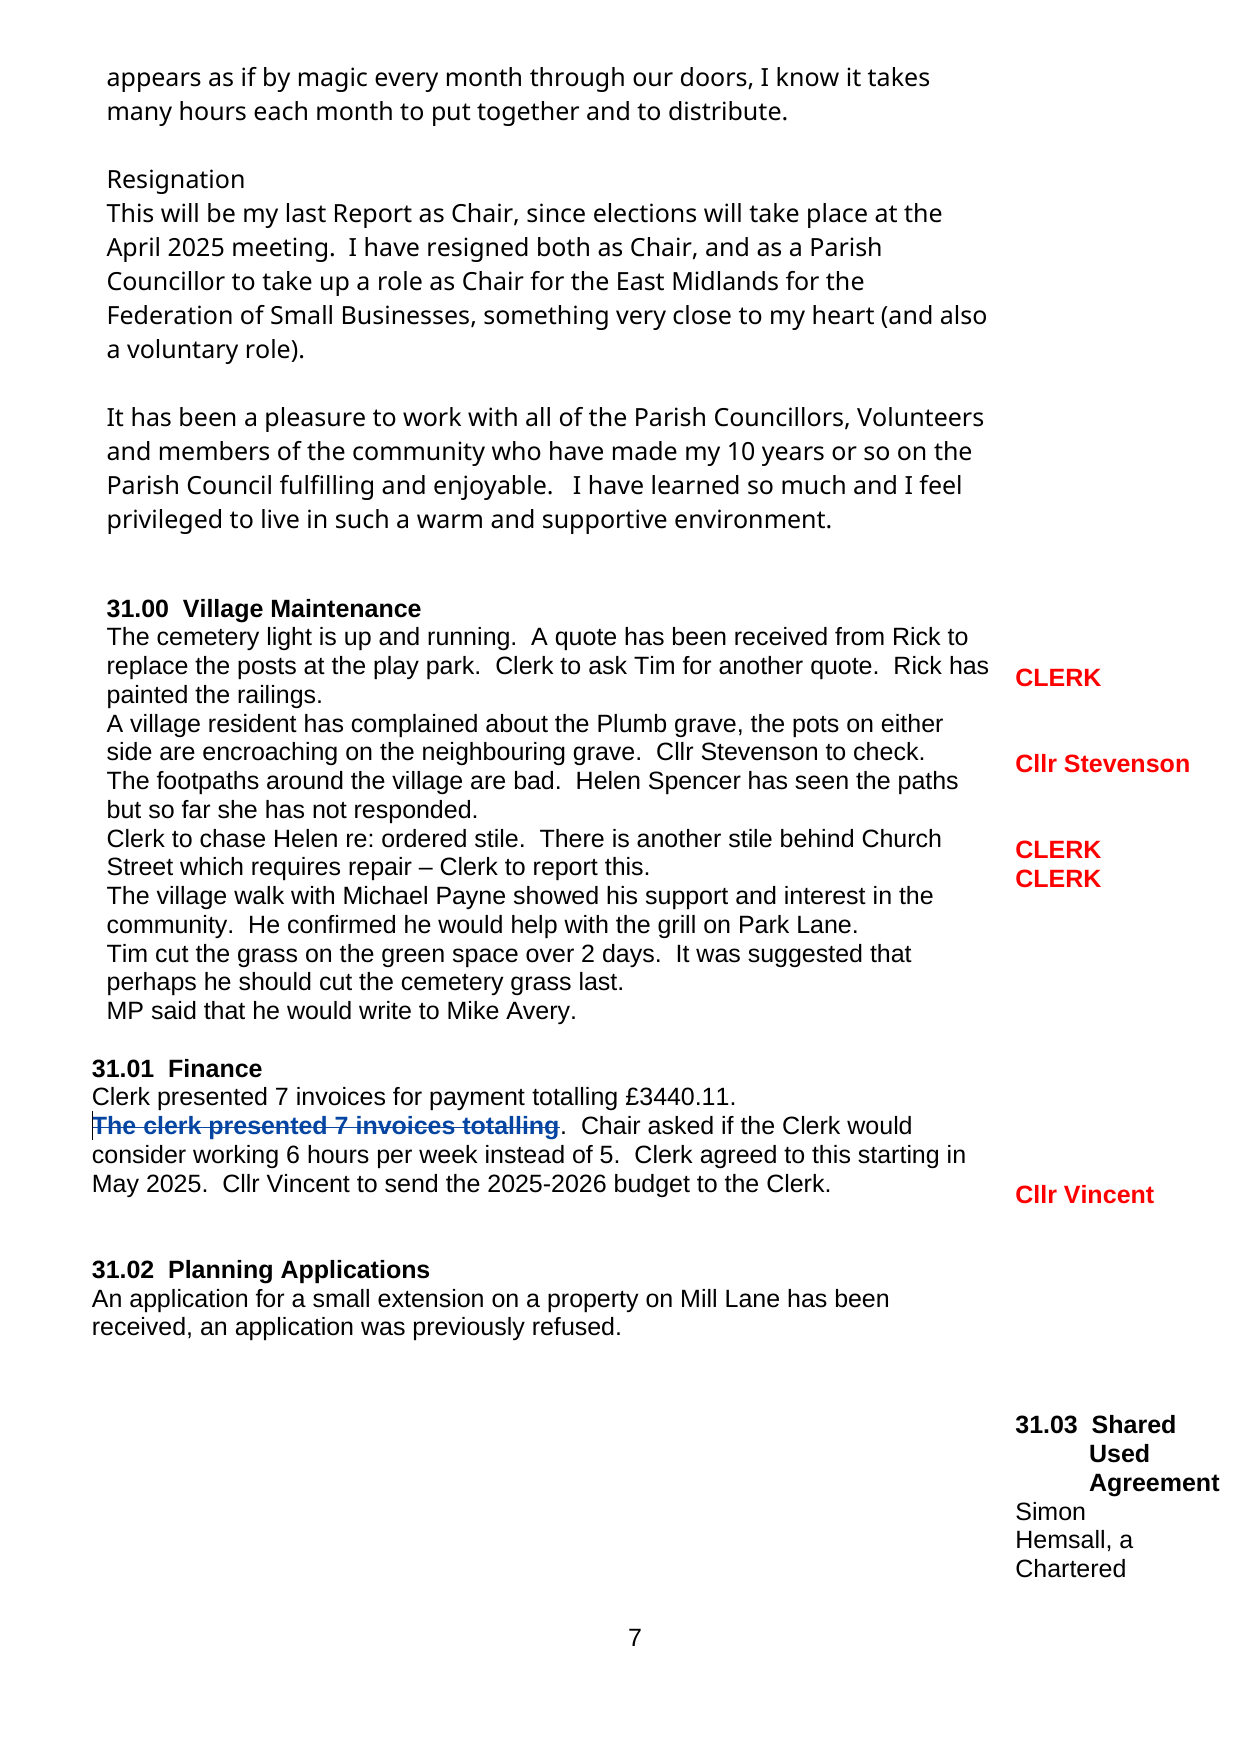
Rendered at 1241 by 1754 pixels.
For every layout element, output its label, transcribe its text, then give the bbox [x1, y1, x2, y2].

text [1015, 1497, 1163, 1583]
text The cemetery light is up and running. A quote has been received from Rick to replace the posts at the play park. Clerk to ask Tim for another quote. Rick has painted the railings. [106, 622, 993, 708]
text Clerk to chase Helen re: ordered stile. There is another stile behind Church Street which requires repair – Clerk to report this. [106, 823, 993, 881]
text An application for a small extension on a property on Mill Lane has been received, an application was previously refused. [92, 1283, 993, 1341]
text It has been a pleasure to work with all of the Parish Councillors, Volunteers and members of the community who have made my 10 years or so on the Parish Council fulfilling and enjoyable. I have learned so much and I feel privileged to live in such a warm and supportive environment. [106, 400, 993, 536]
text Clerk presented 7 invoices for payment totalling £3440.11. [92, 1082, 1011, 1111]
text CLERK [1015, 663, 1230, 692]
text CLERK [1015, 835, 1230, 864]
text The footpaths around the village are bad. Helen Spencer has seen the paths but so far she has not responded. [106, 766, 993, 823]
text A village resident has complained about the Plumb grave, the pots on either side are encroaching on the neighbouring grave. Cllr Stevenson to check. [106, 708, 993, 766]
text 31.02 Planning Applications [92, 1255, 1011, 1283]
text This will be my last Report as Chair, since elections will take place at the April 2025 meeting. I have resigned both as Chair, and as a Parish Councillor to take up a role as Chair for the East Midlands for the Federation of Small Businesses, something very close to my heart (and also a voluntary role). [106, 195, 993, 366]
text The clerk presented 7 invoices totalling. Chair asked if the Clerk would consider working 6 hours per week instead of 5. Clerk agreed to this starting in May 2025. Cllr Vincent to send the 2025-2026 budget to the Clerk. [92, 1111, 993, 1197]
text Resignation [106, 161, 993, 195]
text Tim cut the grass on the green space over 2 days. It was suggested that perhaps he should cut the cemetery grass last. [106, 938, 993, 996]
text Cllr Stevenson [1015, 749, 1230, 778]
text 31.03 Shared Used Agreement [1015, 1410, 1230, 1497]
text Cllr Vincent [1015, 1180, 1230, 1209]
text 31.01 Finance [92, 1053, 1011, 1082]
text CLERK [1015, 864, 1230, 893]
text The village walk with Michael Payne showed his support and interest in the community. He confirmed he would help with the grill on Park Lane. [106, 881, 993, 938]
text MP said that he would write to Mike Avery. [106, 996, 993, 1025]
text 31.00 Village Maintenance [106, 593, 1011, 622]
